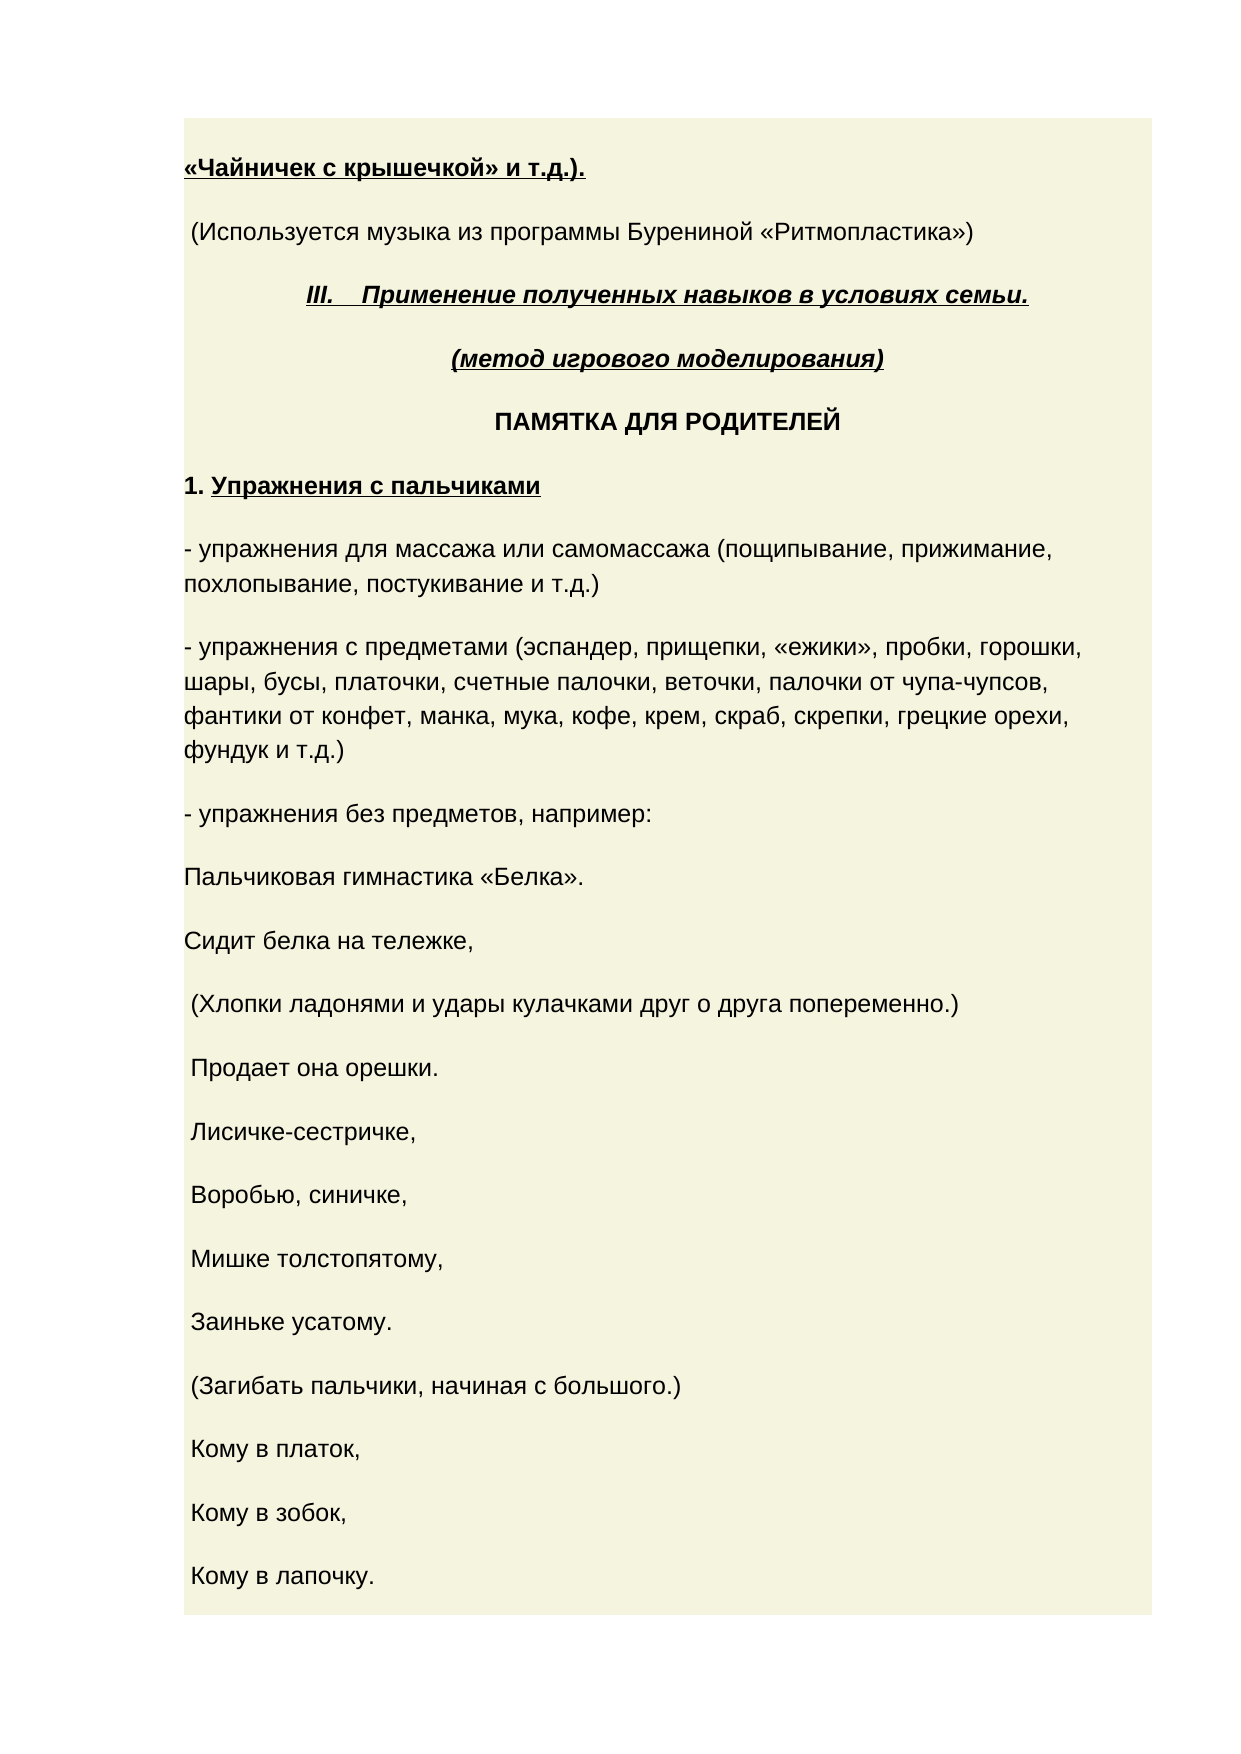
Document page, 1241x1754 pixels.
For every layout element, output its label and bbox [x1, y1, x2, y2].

table_header [184, 118, 1152, 1615]
